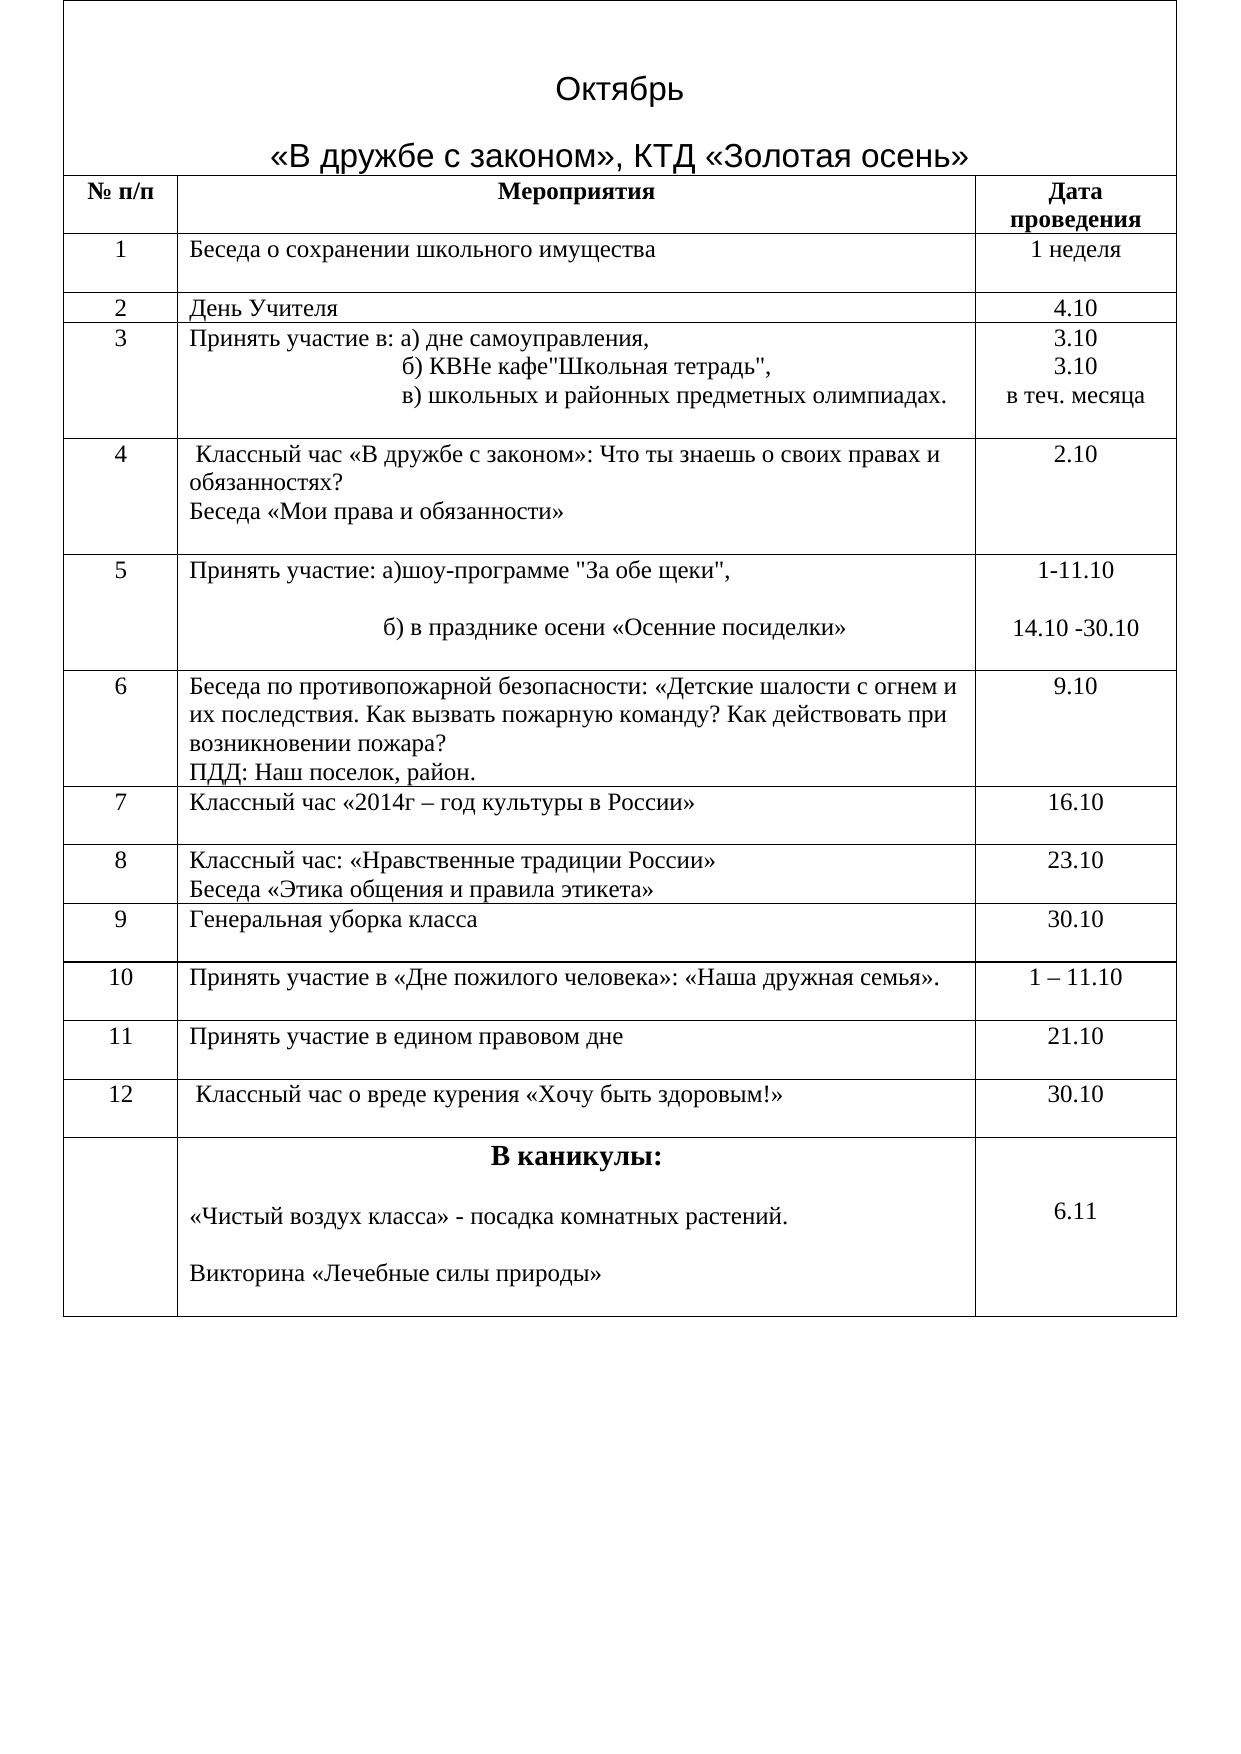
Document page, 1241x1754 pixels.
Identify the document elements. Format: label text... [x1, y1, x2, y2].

table_cell 11 [64, 1021, 177, 1078]
table_cell 1 [64, 234, 177, 292]
table_cell 10 [64, 963, 177, 1020]
table_cell 12 [64, 1080, 177, 1137]
table_cell 1 – 11.10 [976, 963, 1176, 1020]
table_cell 30.10 [976, 904, 1176, 961]
table_cell 2.10 [976, 439, 1176, 554]
table_cell 6.11 [976, 1138, 1176, 1316]
table_cell 16.10 [976, 787, 1176, 844]
table_cell Принять участие в едином правовом дне [178, 1021, 975, 1078]
table_cell Мероприятия [178, 176, 975, 233]
table_cell 1 неделя [976, 234, 1176, 292]
table_cell Классный час о вреде курения «Хочу быть здоровым!» [178, 1080, 975, 1137]
table_cell Классный час: «Нравственные традиции России» Беседа «Этика общения и правила этикета» [178, 845, 975, 903]
table_cell Генеральная уборка класса [178, 904, 975, 961]
table_cell 4.10 [976, 293, 1176, 322]
table_cell День Учителя [178, 293, 975, 322]
table_cell 1-11.10 14.10 -30.10 [976, 555, 1176, 670]
table_cell 2 [64, 293, 177, 322]
table_header Октябрь «В дружбе с законом», КТД «Золотая осень» [64, 1, 1176, 175]
table_cell 5 [64, 555, 177, 670]
table_cell 9 [64, 904, 177, 961]
table_cell 21.10 [976, 1021, 1176, 1078]
table_cell 6 [64, 671, 177, 786]
table_cell 7 [64, 787, 177, 844]
table_cell Дата проведения [976, 176, 1176, 233]
table_cell Беседа о сохранении школьного имущества [178, 234, 975, 292]
table_cell 4 [64, 439, 177, 554]
table_cell Принять участие в: а) дне самоуправления, б) КВНе кафе"Школьная тетрадь", в) школьных и районных предметных олимпиадах. [178, 323, 975, 438]
table_cell [64, 1138, 177, 1316]
table_cell Принять участие в «Дне пожилого человека»: «Наша дружная семья». [178, 963, 975, 1020]
table_cell В каникулы: «Чистый воздух класса» - посадка комнатных растений. Викторина «Лечебные силы природы» [178, 1138, 975, 1316]
table_cell Классный час «В дружбе с законом»: Что ты знаешь о своих правах и обязанностях? Беседа «Мои права и обязанности» [178, 439, 975, 554]
table_cell № п/п [64, 176, 177, 233]
table_cell 3.10 3.10 в теч. месяца [976, 323, 1176, 438]
table_cell 30.10 [976, 1080, 1176, 1137]
table_cell 8 [64, 845, 177, 903]
table_cell 3 [64, 323, 177, 438]
table_cell Классный час «2014г – год культуры в России» [178, 787, 975, 844]
table_cell Беседа по противопожарной безопасности: «Детские шалости с огнем и их последствия. Как вызвать пожарную команду? Как действовать при возникновении пожара? ПДД: Наш поселок, район. [178, 671, 975, 786]
table_cell 23.10 [976, 845, 1176, 903]
table_cell Принять участие: а)шоу-программе "За обе щеки", б) в празднике осени «Осенние посиделки» [178, 555, 975, 670]
table_cell 9.10 [976, 671, 1176, 786]
